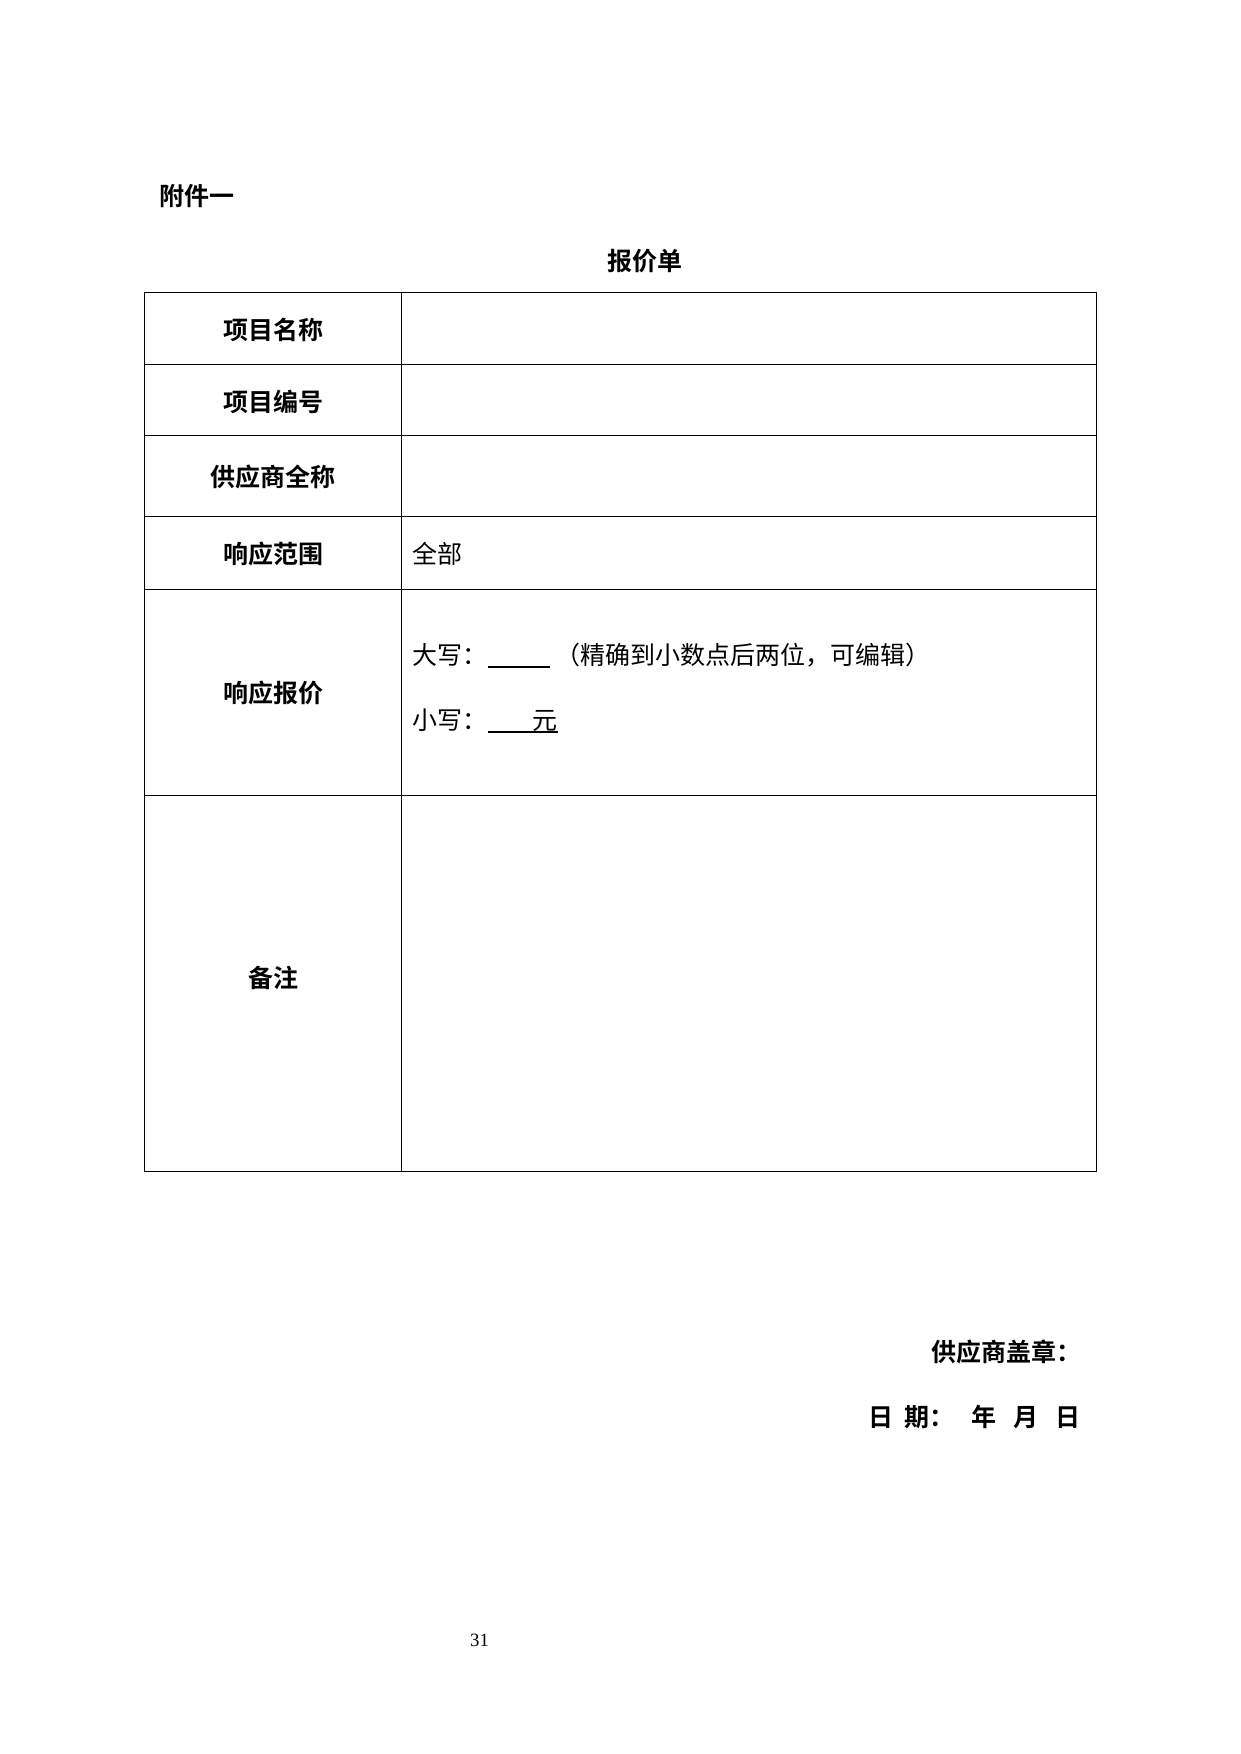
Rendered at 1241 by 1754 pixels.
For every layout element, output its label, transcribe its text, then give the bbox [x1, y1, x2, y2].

table_cell 项目编号 [145, 365, 401, 435]
table_cell 备注 [145, 796, 401, 1171]
table_cell [402, 796, 1096, 1171]
table_cell [402, 436, 1096, 516]
subtitle 附件一 [159, 162, 1081, 227]
table_cell 响应报价 [145, 590, 401, 795]
table_header [402, 293, 1096, 364]
text 日 期： 年 月 日 [159, 1383, 1081, 1448]
table_header 项目名称 [145, 293, 401, 364]
table_cell 大写： （精确到小数点后两位，可编辑） 小写： 元 [402, 590, 1096, 795]
table_cell 响应范围 [145, 517, 401, 588]
table_cell [402, 365, 1096, 435]
table_cell 全部 [402, 517, 1096, 588]
text 供应商盖章： [159, 1318, 1081, 1383]
subtitle 报价单 [159, 227, 1081, 292]
table_cell 供应商全称 [145, 436, 401, 516]
